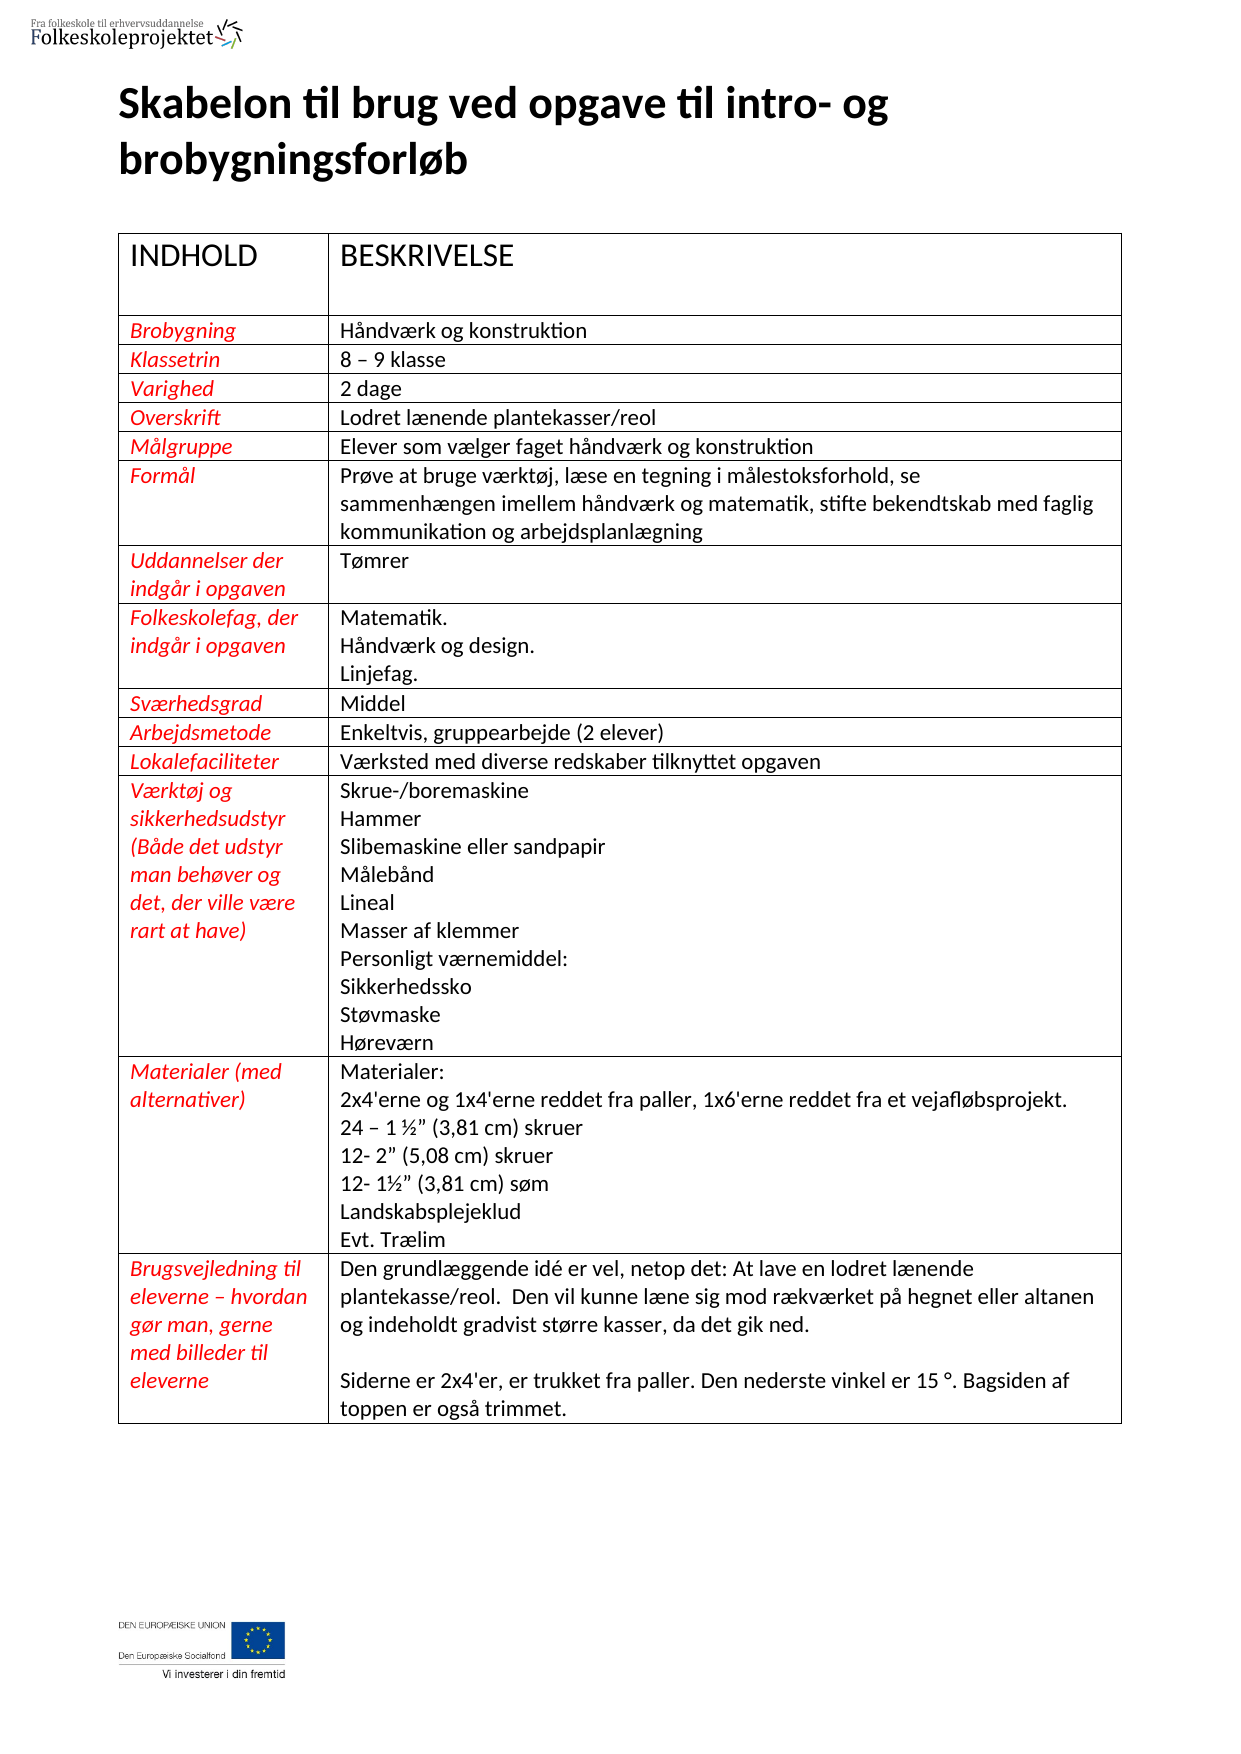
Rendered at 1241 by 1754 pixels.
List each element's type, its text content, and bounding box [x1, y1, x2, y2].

table_cell Enkeltvis, gruppearbejde (2 elever) [329, 718, 1121, 746]
table_cell Målgruppe [119, 432, 328, 460]
table_cell Lodret lænende plantekasser/reol [329, 403, 1121, 431]
picture [118, 1620, 286, 1681]
table_cell Materialer: 2x4'erne og 1x4'erne reddet fra paller, 1x6'erne reddet fra et vejafløbsprojekt. 24 – 1 ½” (3,81 cm) skruer 12- 2” (5,08 cm) skruer 12- 1½” (3,81 cm) søm Landskabsplejeklud Evt. Trælim [329, 1057, 1121, 1253]
table_cell Folkeskolefag, der indgår i opgaven [119, 604, 328, 688]
table_header BESKRIVELSE [329, 234, 1121, 315]
table_cell Håndværk og konstruktion [329, 316, 1121, 344]
table_cell Værktøj og sikkerhedsudstyr (Både det udstyr man behøver og det, der ville være rart at have) [119, 776, 328, 1056]
table_cell Varighed [119, 374, 328, 402]
table_cell Sværhedsgrad [119, 689, 328, 717]
table_cell Brobygning [119, 316, 328, 344]
table_cell Overskrift [119, 403, 328, 431]
table_cell Uddannelser der indgår i opgaven [119, 546, 328, 602]
table_cell Matematik. Håndværk og design. Linjefag. [329, 604, 1121, 688]
table_cell Formål [119, 461, 328, 545]
table_cell Prøve at bruge værktøj, læse en tegning i målestoksforhold, se sammenhængen imellem håndværk og matematik, stifte bekendtskab med faglig kommunikation og arbejdsplanlægning [329, 461, 1121, 545]
table_cell 8 – 9 klasse [329, 345, 1121, 373]
table_cell Middel [329, 689, 1121, 717]
table_cell Materialer (med alternativer) [119, 1057, 328, 1253]
picture [31, 19, 243, 49]
table_cell Skrue-/boremaskine Hammer Slibemaskine eller sandpapir Målebånd Lineal Masser af klemmer Personligt værnemiddel: Sikkerhedssko Støvmaske Høreværn [329, 776, 1121, 1056]
table_cell Elever som vælger faget håndværk og konstruktion [329, 432, 1121, 460]
table_cell Klassetrin [119, 345, 328, 373]
table_cell 2 dage [329, 374, 1121, 402]
table_cell Værksted med diverse redskaber tilknyttet opgaven [329, 747, 1121, 775]
table_cell Tømrer [329, 546, 1121, 602]
table_cell Arbejdsmetode [119, 718, 328, 746]
table_cell Lokalefaciliteter [119, 747, 328, 775]
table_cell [329, 1254, 1121, 1422]
table_header INDHOLD [119, 234, 328, 315]
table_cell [119, 1254, 328, 1422]
